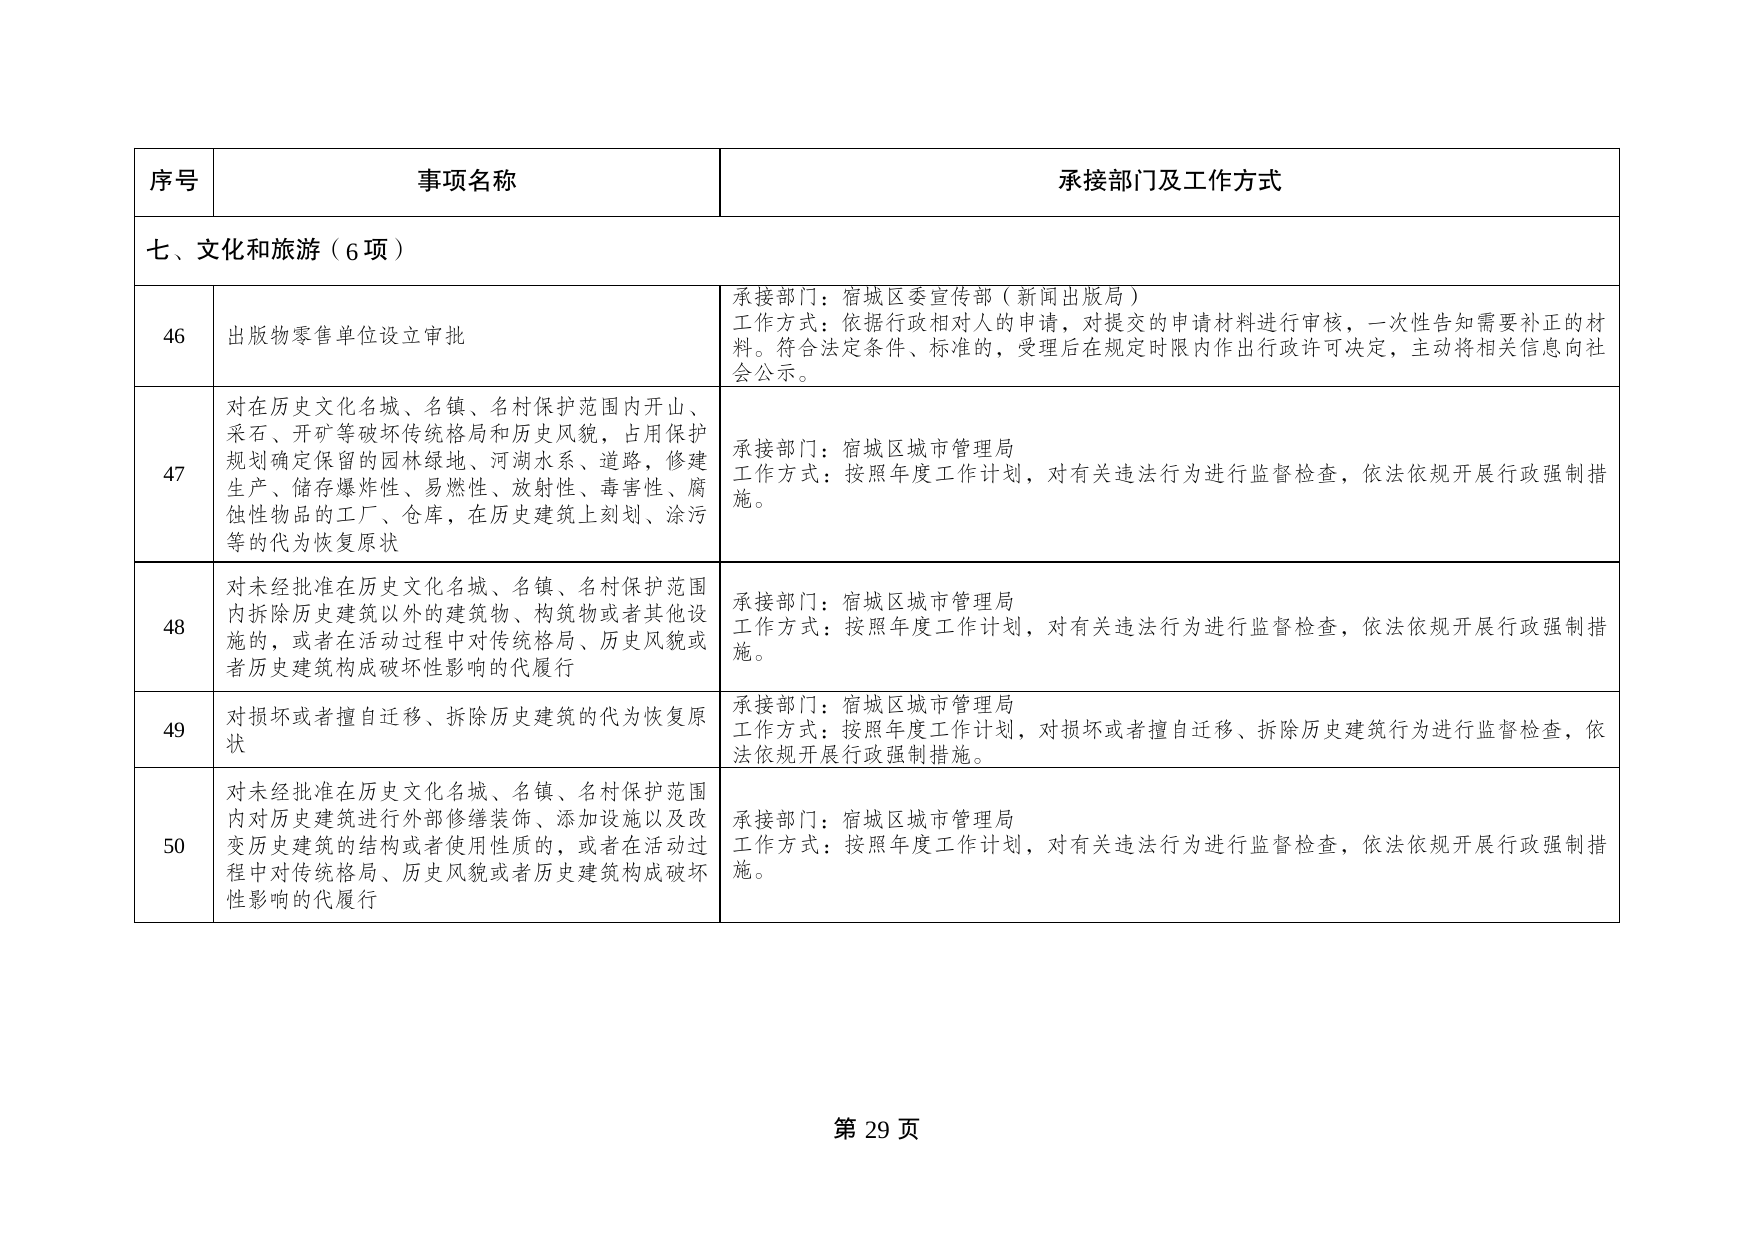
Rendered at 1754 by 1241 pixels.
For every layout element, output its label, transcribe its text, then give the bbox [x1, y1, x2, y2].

table_cell 承接部门：宿城区城市管理局 工作方式：按照年度工作计划，对有关违法行为进行监督检查，依法依规开展行政强制措施。 [721, 563, 1619, 691]
table_cell 七、文化和旅游（6项） [135, 217, 1619, 285]
table_cell 对未经批准在历史文化名城、名镇、名村保护范围内对历史建筑进行外部修缮装饰、添加设施以及改变历史建筑的结构或者使用性质的，或者在活动过程中对传统格局、历史风貌或者历史建筑构成破坏性影响的代履行 [214, 768, 719, 922]
table_cell 50 [135, 768, 213, 922]
table_cell 46 [135, 286, 213, 386]
table_cell 承接部门：宿城区城市管理局 工作方式：按照年度工作计划，对有关违法行为进行监督检查，依法依规开展行政强制措施。 [721, 387, 1619, 561]
table_cell 对未经批准在历史文化名城、名镇、名村保护范围内拆除历史建筑以外的建筑物、构筑物或者其他设施的，或者在活动过程中对传统格局、历史风貌或者历史建筑构成破坏性影响的代履行 [214, 563, 719, 691]
table_cell 对损坏或者擅自迁移、拆除历史建筑的代为恢复原状 [214, 692, 719, 767]
table_cell 承接部门：宿城区城市管理局 工作方式：按照年度工作计划，对损坏或者擅自迁移、拆除历史建筑行为进行监督检查，依法依规开展行政强制措施。 [721, 692, 1619, 767]
table_cell 承接部门：宿城区委宣传部（新闻出版局） 工作方式：依据行政相对人的申请，对提交的申请材料进行审核，一次性告知需要补正的材料。符合法定条件、标准的，受理后在规定时限内作出行政许可决定，主动将相关信息向社会公示。 [721, 286, 1619, 386]
table_cell 出版物零售单位设立审批 [214, 286, 719, 386]
table_cell 48 [135, 563, 213, 691]
table_header 序号 [135, 149, 213, 216]
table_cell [721, 768, 1619, 922]
table_cell 对在历史文化名城、名镇、名村保护范围内开山、采石、开矿等破坏传统格局和历史风貌，占用保护规划确定保留的园林绿地、河湖水系、道路，修建生产、储存爆炸性、易燃性、放射性、毒害性、腐蚀性物品的工厂、仓库，在历史建筑上刻划、涂污等的代为恢复原状 [214, 387, 719, 561]
table_cell 47 [135, 387, 213, 561]
table_cell 49 [135, 692, 213, 767]
table_header 承接部门及工作方式 [721, 149, 1619, 216]
table_header 事项名称 [214, 149, 719, 216]
